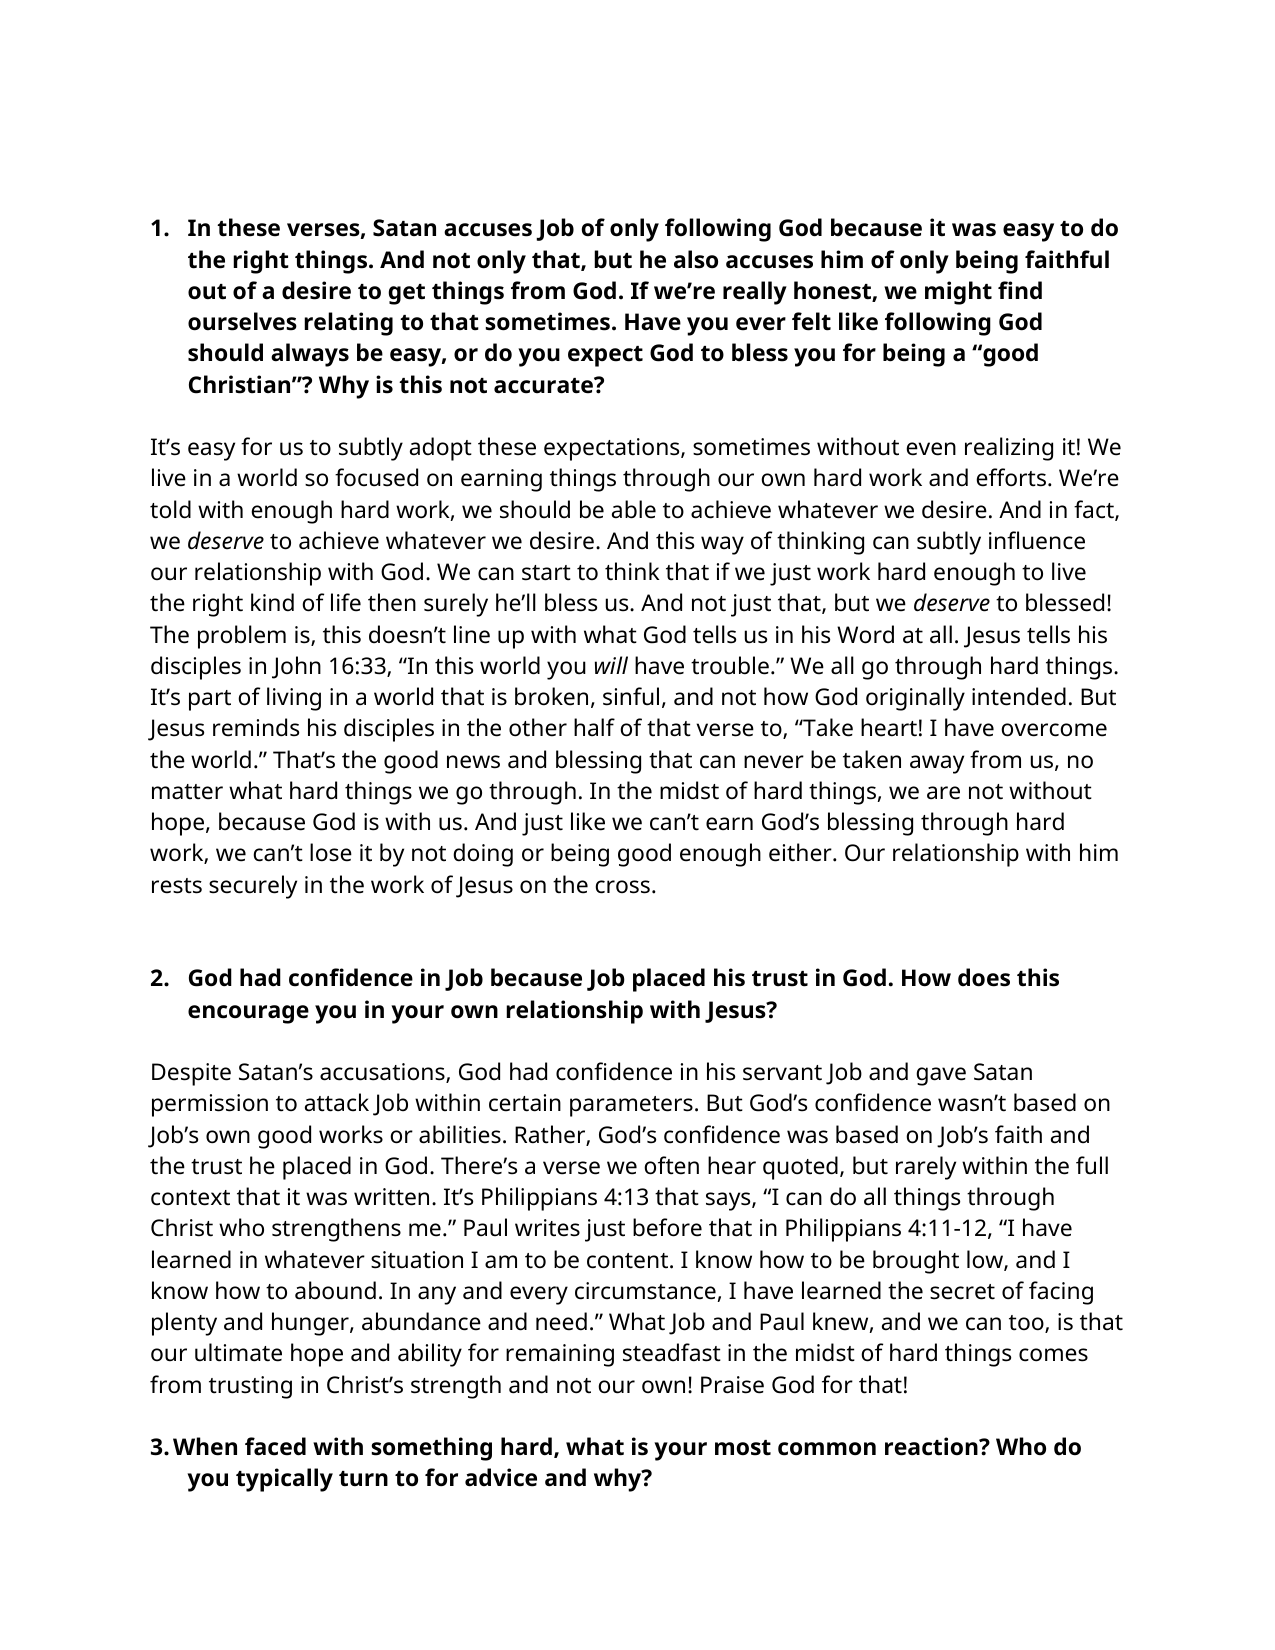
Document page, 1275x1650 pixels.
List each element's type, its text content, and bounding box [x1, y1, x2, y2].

list When faced with something hard, what is your most common reaction? Who do you typically turn to for advice and why? [150, 1431, 1125, 1494]
list In these verses, Satan accuses Job of only following God because it was easy to do the right things. And not only that, but he also accuses him of only being faithful out of a desire to get things from God. If we’re really honest, we might find ourselves relating to that sometimes. Have you ever felt like following God should always be easy, or do you expect God to bless you for being a “good Christian”? Why is this not accurate? [150, 212, 1125, 400]
list God had confidence in Job because Job placed his trust in God. How does this encourage you in your own relationship with Jesus? [150, 962, 1125, 1025]
text It’s easy for us to subtly adopt these expectations, sometimes without even realizing it! We live in a world so focused on earning things through our own hard work and efforts. We’re told with enough hard work, we should be able to achieve whatever we desire. And in fact, we deserve to achieve whatever we desire. And this way of thinking can subtly influence our relationship with God. We can start to think that if we just work hard enough to live the right kind of life then surely he’ll bless us. And not just that, but we deserve to blessed! The problem is, this doesn’t line up with what God tells us in his Word at all. Jesus tells his disciples in John 16:33, “In this world you will have trouble.” We all go through hard things. It’s part of living in a world that is broken, sinful, and not how God originally intended. But Jesus reminds his disciples in the other half of that verse to, “Take heart! I have overcome the world.” That’s the good news and blessing that can never be taken away from us, no matter what hard things we go through. In the midst of hard things, we are not without hope, because God is with us. And just like we can’t earn God’s blessing through hard work, we can’t lose it by not doing or being good enough either. Our relationship with him rests securely in the work of Jesus on the cross. [150, 431, 1125, 900]
text Despite Satan’s accusations, God had confidence in his servant Job and gave Satan permission to attack Job within certain parameters. But God’s confidence wasn’t based on Job’s own good works or abilities. Rather, God’s confidence was based on Job’s faith and the trust he placed in God. There’s a verse we often hear quoted, but rarely within the full context that it was written. It’s Philippians 4:13 that says, “I can do all things through Christ who strengthens me.” Paul writes just before that in Philippians 4:11-12, “I have learned in whatever situation I am to be content. I know how to be brought low, and I know how to abound. In any and every circumstance, I have learned the secret of facing plenty and hunger, abundance and need.” What Job and Paul knew, and we can too, is that our ultimate hope and ability for remaining steadfast in the midst of hard things comes from trusting in Christ’s strength and not our own! Praise God for that! [150, 1056, 1125, 1400]
